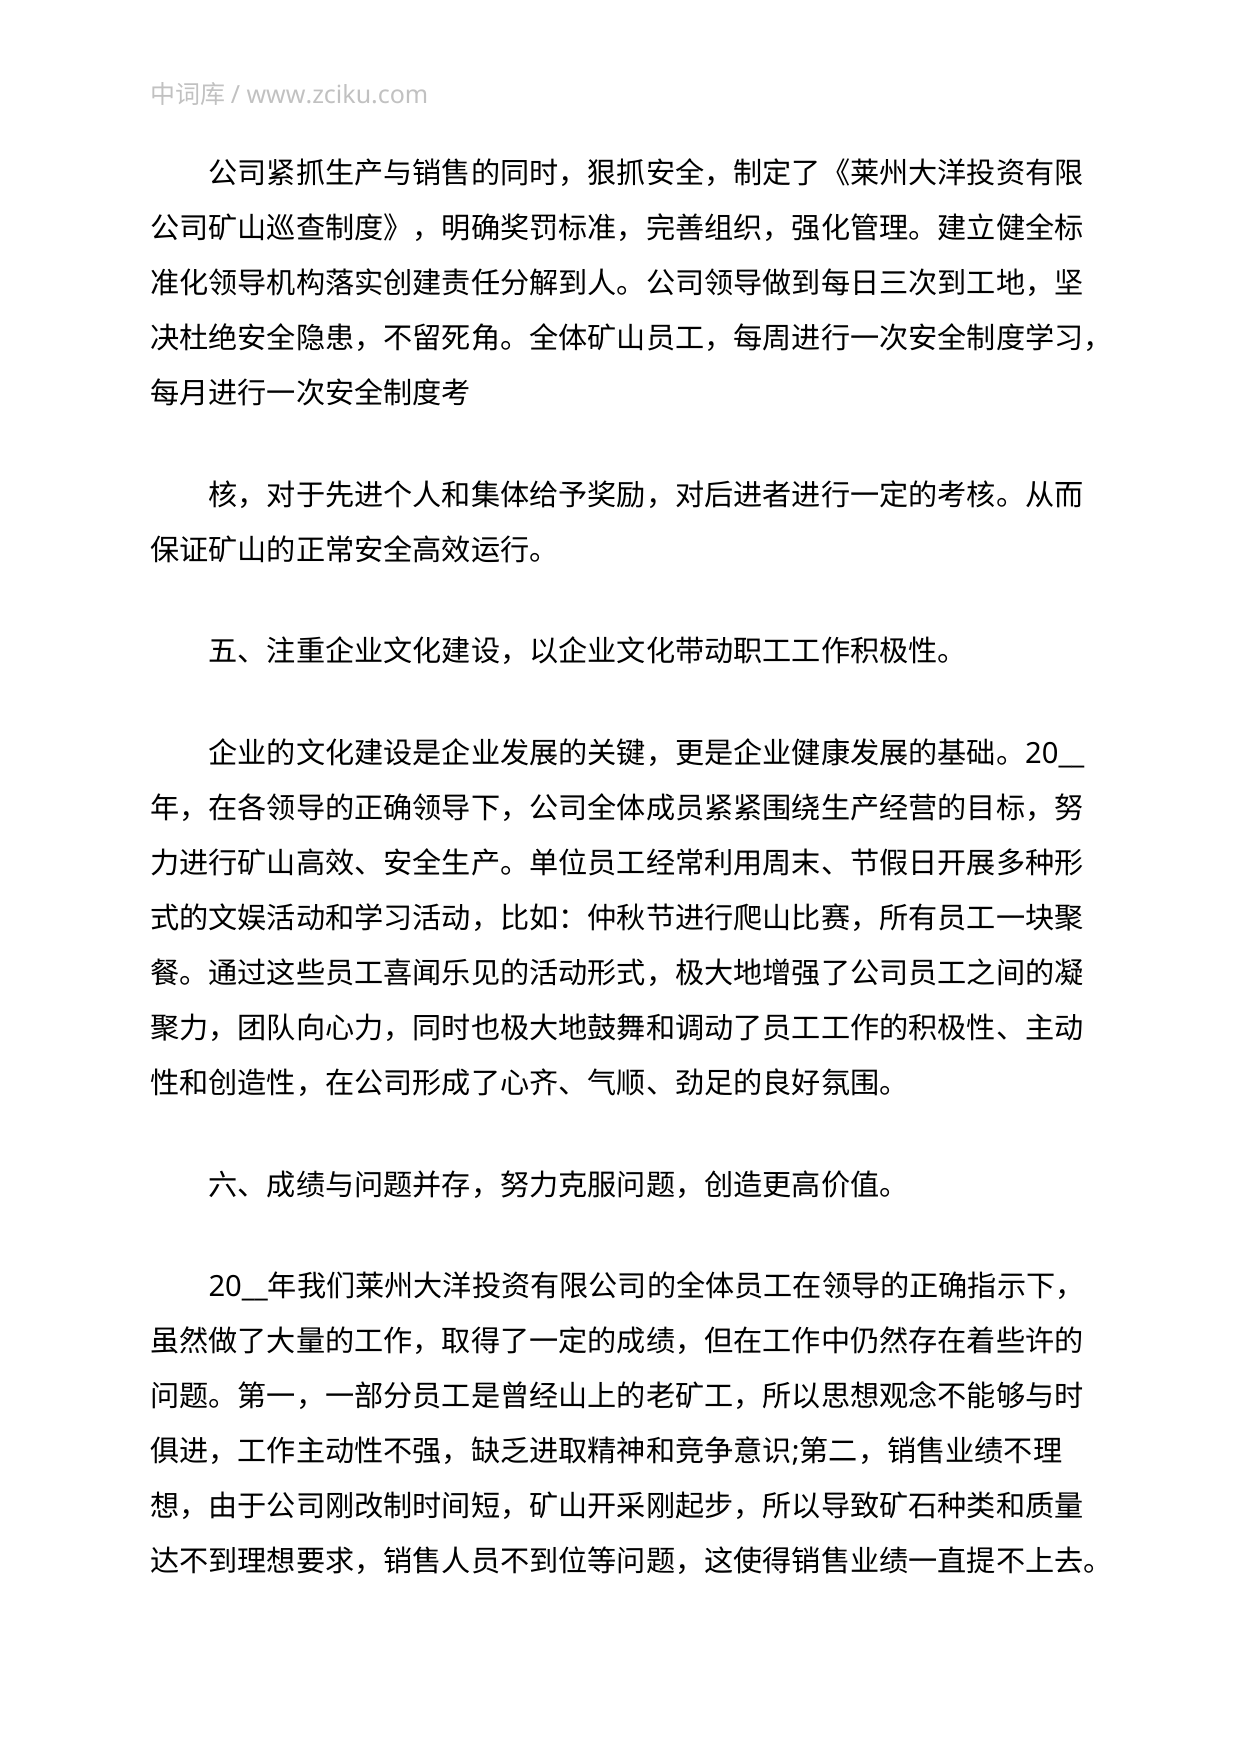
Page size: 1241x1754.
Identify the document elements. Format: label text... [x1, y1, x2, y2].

text 公司紧抓生产与销售的同时，狠抓安全，制定了《莱州大洋投资有限公司矿山巡查制度》，明确奖罚标准，完善组织，强化管理。建立健全标准化领导机构落实创建责任分解到人。公司领导做到每日三次到工地，坚决杜绝安全隐患，不留死角。全体矿山员工，每周进行一次安全制度学习，每月进行一次安全制度考 [150, 150, 1090, 412]
text 六、成绩与问题并存，努力克服问题，创造更高价值。 [150, 1161, 1090, 1203]
text 五、注重企业文化建设，以企业文化带动职工工作积极性。 [150, 628, 1090, 670]
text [150, 1263, 1090, 1580]
text 企业的文化建设是企业发展的关键，更是企业健康发展的基础。20__年，在各领导的正确领导下，公司全体成员紧紧围绕生产经营的目标，努力进行矿山高效、安全生产。单位员工经常利用周末、节假日开展多种形式的文娱活动和学习活动，比如：仲秋节进行爬山比赛，所有员工一块聚餐。通过这些员工喜闻乐见的活动形式，极大地增强了公司员工之间的凝聚力，团队向心力，同时也极大地鼓舞和调动了员工工作的积极性、主动性和创造性，在公司形成了心齐、气顺、劲足的良好氛围。 [150, 730, 1090, 1102]
text 核，对于先进个人和集体给予奖励，对后进者进行一定的考核。从而保证矿山的正常安全高效运行。 [150, 471, 1090, 568]
